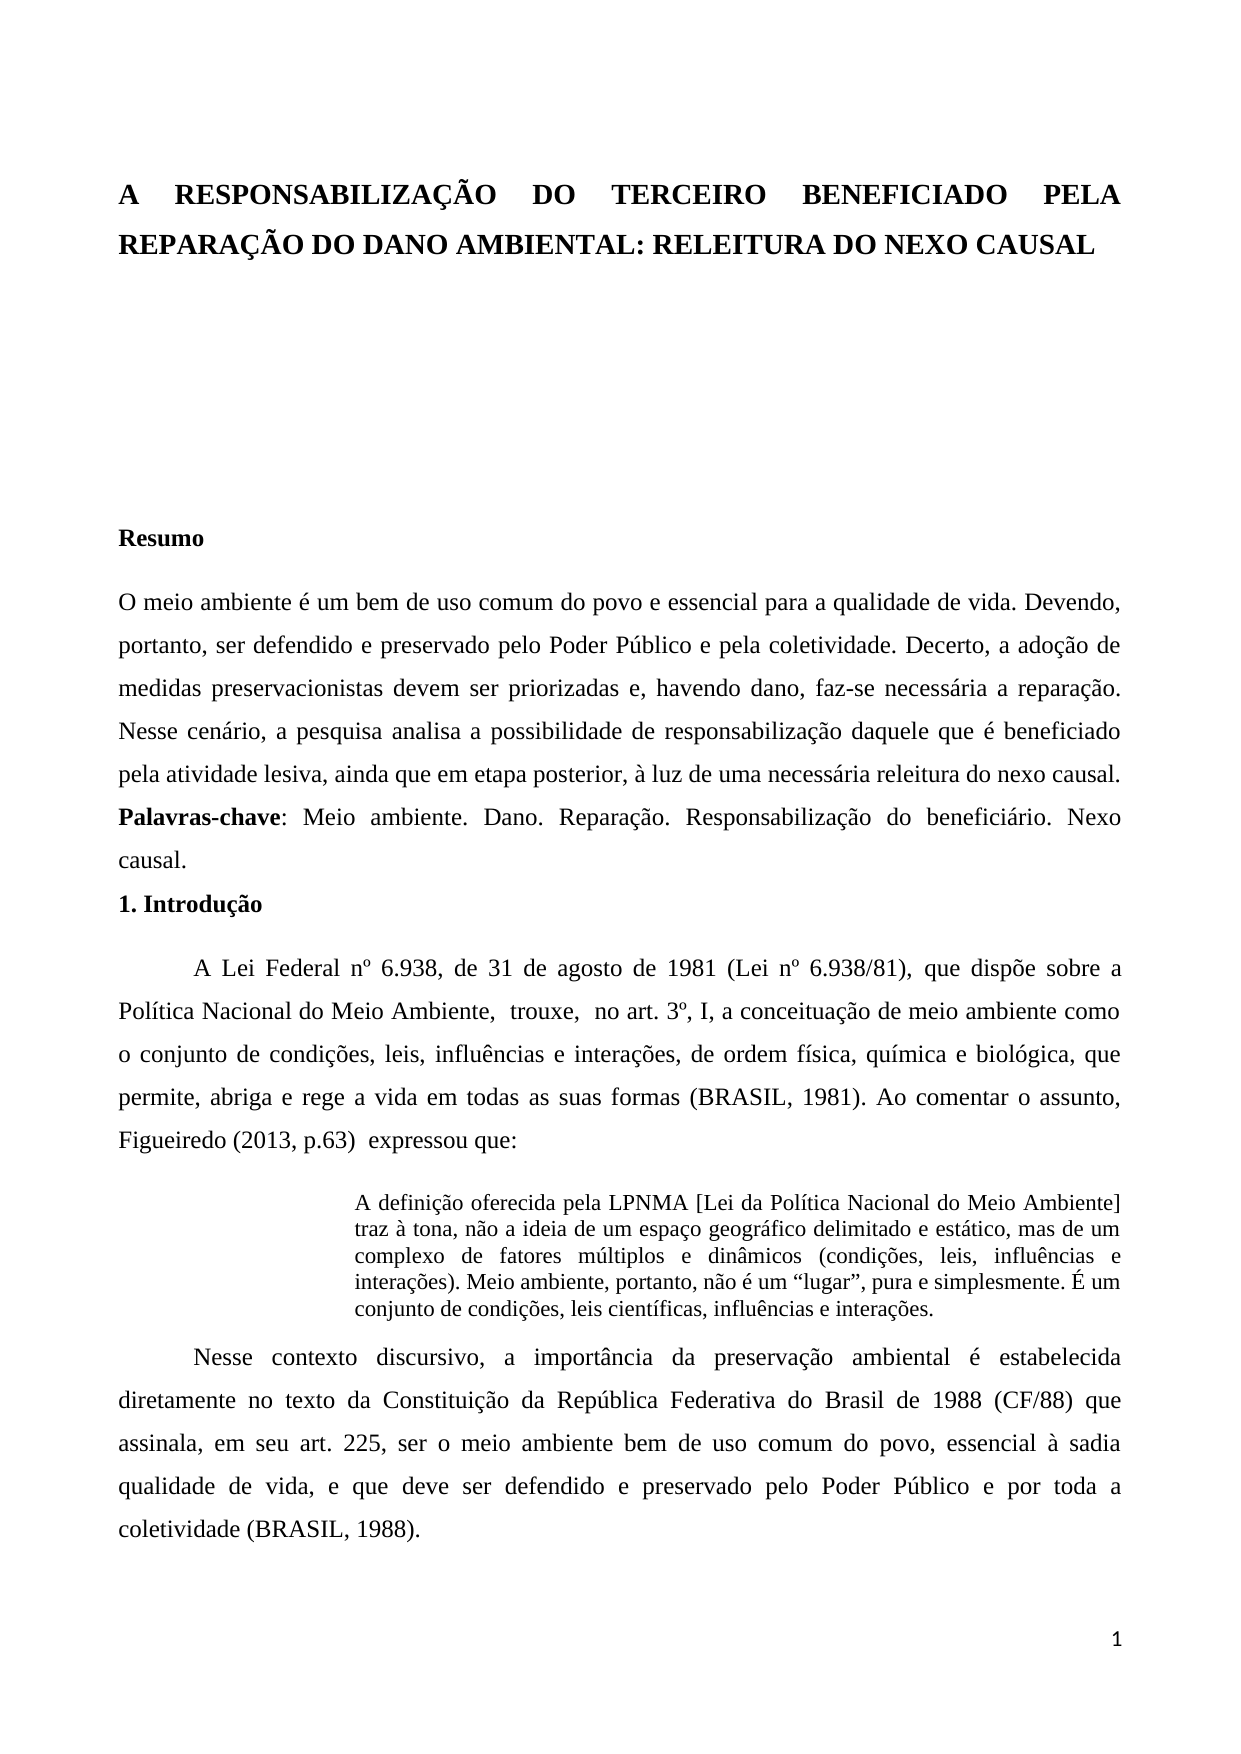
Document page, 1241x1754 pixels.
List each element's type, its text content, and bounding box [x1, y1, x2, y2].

text O meio ambiente é um bem de uso comum do povo e essencial para a qualidade de vida. Devendo, portanto, ser defendido e preservado pelo Poder Público e pela coletividade. Decerto, a adoção de medidas preservacionistas devem ser priorizadas e, havendo dano, faz-se necessária a reparação. Nesse cenário, a pesquisa analisa a possibilidade de responsabilização daquele que é beneficiado pela atividade lesiva, ainda que em etapa posterior, à luz de uma necessária releitura do nexo causal. [118, 587, 1122, 788]
text Palavras-chave: Meio ambiente. Dano. Reparação. Responsabilização do beneficiário. Nexo causal. [118, 802, 1122, 874]
text Resumo [118, 523, 1122, 552]
text 1. Introdução [118, 889, 1122, 917]
text Nesse contexto discursivo, a importância da preservação ambiental é estabelecida diretamente no texto da Constituição da República Federativa do Brasil de 1988 (CF/88) que assinala, em seu art. 225, ser o meio ambiente bem de uso comum do povo, essencial à sadia qualidade de vida, e que deve ser defendido e preservado pelo Poder Público e por toda a coletividade (BRASIL, 1988). [118, 1342, 1122, 1543]
text A RESPONSABILIZAÇÃO DO TERCEIRO BENEFICIADO PELA REPARAÇÃO DO DANO AMBIENTAL: RELEITURA DO NEXO CAUSAL [118, 177, 1122, 261]
text A definição oferecida pela LPNMA [Lei da Política Nacional do Meio Ambiente] traz à tona, não a ideia de um espaço geográfico delimitado e estático, mas de um complexo de fatores múltiplos e dinâmicos (condições, leis, influências e interações). Meio ambiente, portanto, não é um “lugar”, pura e simplesmente. É um conjunto de condições, leis científicas, influências e interações. [354, 1189, 1122, 1321]
text A Lei Federal nº 6.938, de 31 de agosto de 1981 (Lei nº 6.938/81), que dispõe sobre a Política Nacional do Meio Ambiente, trouxe, no art. 3º, I, a conceituação de meio ambiente como o conjunto de condições, leis, influências e interações, de ordem física, química e biológica, que permite, abriga e rege a vida em todas as suas formas (BRASIL, 1981). Ao comentar o assunto, Figueiredo (2013, p.63) expressou que: [118, 953, 1122, 1154]
